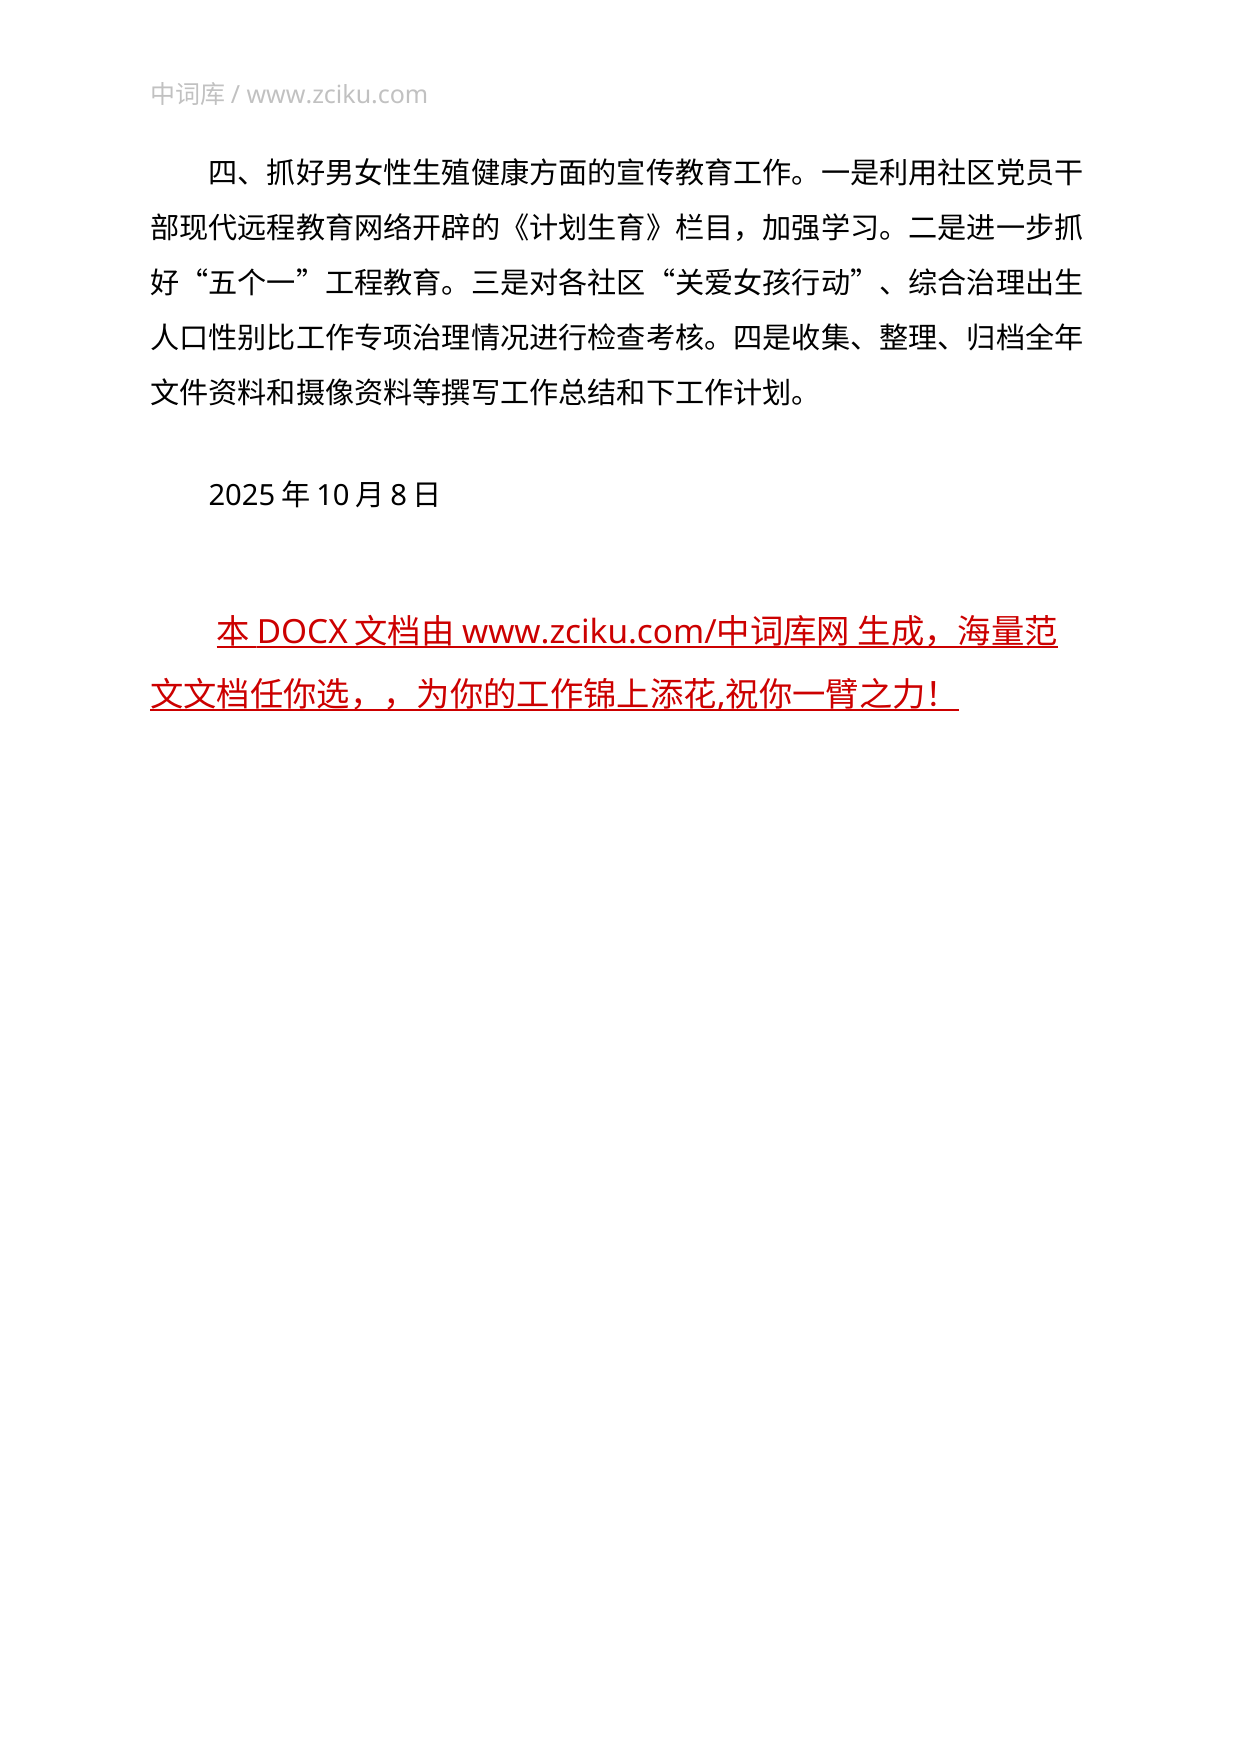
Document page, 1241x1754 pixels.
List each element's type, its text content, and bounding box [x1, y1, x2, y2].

text 四、抓好男女性生殖健康方面的宣传教育工作。一是利用社区党员干部现代远程教育网络开辟的《计划生育》栏目，加强学习。二是进一步抓好“五个一”工程教育。三是对各社区“关爱女孩行动”、综合治理出生人口性别比工作专项治理情况进行检查考核。四是收集、整理、归档全年文件资料和摄像资料等撰写工作总结和下工作计划。 [150, 150, 1090, 412]
text 本DOCX文档由 www.zciku.com/中词库网 生成，海量范文文档任你选，，为你的工作锦上添花,祝你一臂之力！ [150, 604, 1090, 716]
text 2025年10月8日 [150, 471, 1090, 514]
